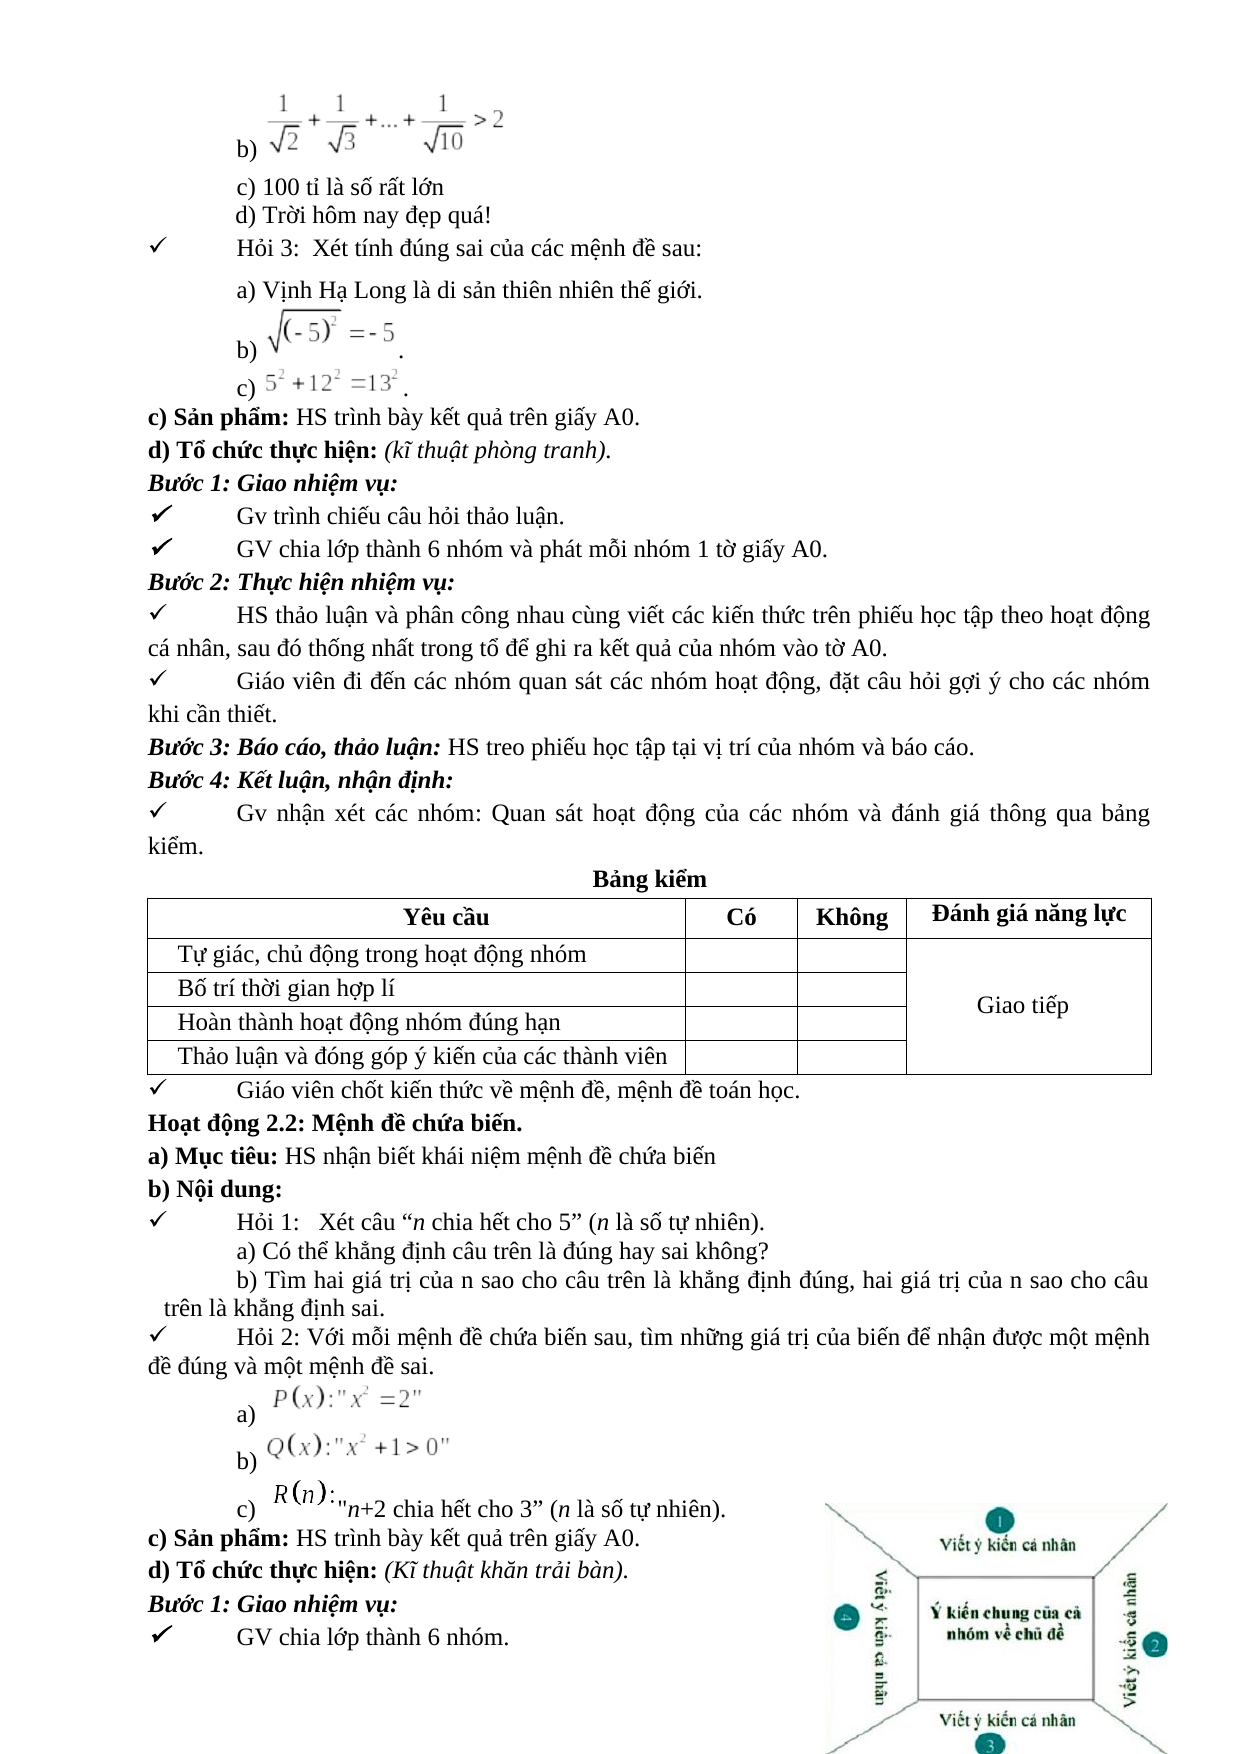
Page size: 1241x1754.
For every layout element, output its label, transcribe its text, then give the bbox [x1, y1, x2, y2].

text b) Tìm hai giá trị của n sao cho câu trên là khẳng định đúng, hai giá trị của n sao cho câu trên là khẳng định sai. [164, 1265, 1152, 1322]
table_cell Tự giác, chủ động trong hoạt động nhóm [148, 939, 685, 972]
text Bước 1: Giao nhiệm vụ: [148, 1589, 825, 1617]
text c) Sản phẩm: HS trình bày kết quả trên giấy A0. [148, 402, 1152, 431]
list Hỏi 2: Với mỗi mệnh đề chứa biến sau, tìm những giá trị của biến để nhận được một mệnh đề đúng và một mệnh đề sai. [148, 1322, 1152, 1380]
table_header Không [798, 899, 906, 938]
table_header Có [686, 899, 797, 938]
text c) . [164, 364, 1152, 402]
text a) Mục tiêu: HS nhận biết khái niệm mệnh đề chứa biến [148, 1141, 1152, 1170]
list Gv trình chiếu câu hỏi thảo luận. [148, 501, 1152, 530]
text b) Nội dung: [148, 1174, 1152, 1203]
text c) 100 tỉ là số rất lớn [164, 163, 1152, 200]
table_cell Thảo luận và đóng góp ý kiến của các thành viên [148, 1041, 685, 1074]
table_cell [798, 1041, 906, 1074]
text a) Vịnh Hạ Long là di sản thiên nhiên thế giới. [164, 266, 1152, 304]
text b) . [164, 304, 1152, 364]
table_cell Bố trí thời gian hợp lí [148, 973, 685, 1006]
text b) [164, 89, 1152, 163]
table_cell [798, 1007, 906, 1040]
list Bước 2: Thực hiện nhiệm vụ: [148, 567, 1152, 596]
table_cell [798, 939, 906, 972]
text Bảng kiểm [148, 864, 1152, 893]
list Giáo viên đi đến các nhóm quan sát các nhóm hoạt động, đặt câu hỏi gợi ý cho các nhóm khi cần thiết. [148, 666, 1152, 728]
text a) [164, 1380, 1152, 1427]
table_cell [686, 1041, 797, 1074]
list Giáo viên chốt kiến thức về mệnh đề, mệnh đề toán học. [148, 1075, 1152, 1104]
list Gv nhận xét các nhóm: Quan sát hoạt động của các nhóm và đánh giá thông qua bảng kiểm. [148, 798, 1152, 860]
text Hoạt động 2.2: Mệnh đề chứa biến. [148, 1108, 1152, 1137]
list HS thảo luận và phân công nhau cùng viết các kiến thức trên phiếu học tập theo hoạt động cá nhân, sau đó thống nhất trong tổ để ghi ra kết quả của nhóm vào tờ A0. [148, 600, 1152, 662]
list Bước 4: Kết luận, nhận định: [148, 765, 1152, 794]
list Hỏi 1: Xét câu “n chia hết cho 5” (n là số tự nhiên). [148, 1207, 1152, 1236]
list Hỏi 3: Xét tính đúng sai của các mệnh đề sau: [148, 233, 1152, 262]
table_cell Giao tiếp [907, 939, 1151, 1074]
text c) "n+2 chia hết cho 3” (n là số tự nhiên). [164, 1475, 1152, 1523]
text b) [164, 1427, 1152, 1475]
text a) Có thể khẳng định câu trên là đúng hay sai không? [164, 1236, 1152, 1265]
text Bước 3: Báo cáo, thảo luận: HS treo phiếu học tập tại vị trí của nhóm và báo cáo. [148, 732, 1152, 761]
text d) Tổ chức thực hiện: (kĩ thuật phòng tranh). [148, 435, 1152, 464]
table_cell [798, 973, 906, 1006]
table_cell [686, 973, 797, 1006]
list GV chia lớp thành 6 nhóm và phát mỗi nhóm 1 tờ giấy A0. [148, 534, 1152, 563]
list GV chia lớp thành 6 nhóm. [148, 1622, 825, 1650]
text c) Sản phẩm: HS trình bày kết quả trên giấy A0. [148, 1523, 825, 1551]
picture [825, 1503, 1168, 1754]
table_header Đánh giá năng lực [907, 899, 1151, 938]
text Bước 1: Giao nhiệm vụ: [148, 468, 1152, 497]
text d) Tổ chức thực hiện: (Kĩ thuật khăn trải bàn). [148, 1556, 825, 1584]
table_header Yêu cầu [148, 899, 685, 938]
table_cell [686, 939, 797, 972]
table_cell [686, 1007, 797, 1040]
list d) Trời hôm nay đẹp quá! [162, 200, 1152, 229]
table_cell Hoàn thành hoạt động nhóm đúng hạn [148, 1007, 685, 1040]
